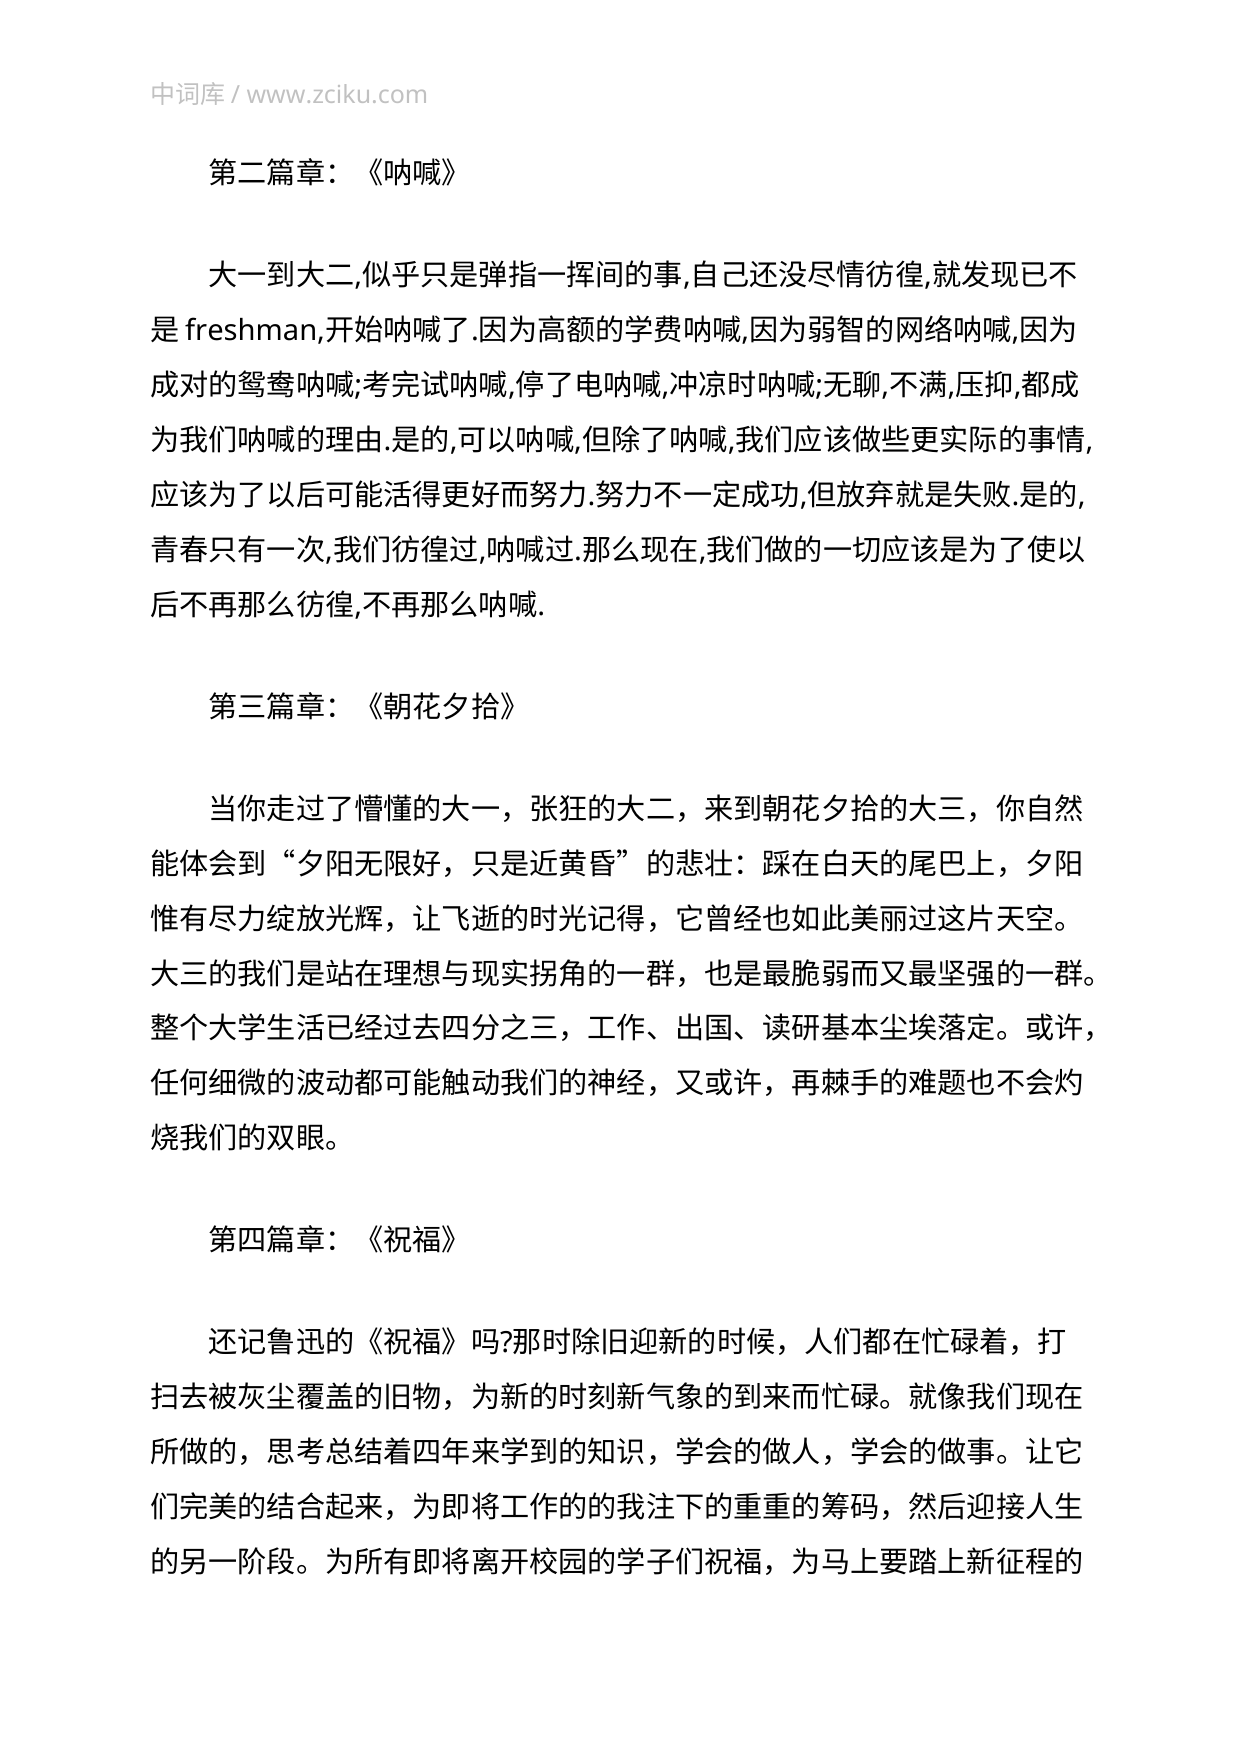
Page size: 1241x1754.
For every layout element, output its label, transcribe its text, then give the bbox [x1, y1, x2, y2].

text 第三篇章：《朝花夕拾》 [150, 684, 1090, 726]
text 当你走过了懵懂的大一，张狂的大二，来到朝花夕拾的大三，你自然能体会到“夕阳无限好，只是近黄昏”的悲壮：踩在白天的尾巴上，夕阳惟有尽力绽放光辉，让飞逝的时光记得，它曾经也如此美丽过这片天空。大三的我们是站在理想与现实拐角的一群，也是最脆弱而又最坚强的一群。整个大学生活已经过去四分之三，工作、出国、读研基本尘埃落定。或许，任何细微的波动都可能触动我们的神经，又或许，再棘手的难题也不会灼烧我们的双眼。 [150, 786, 1090, 1157]
text 第二篇章：《呐喊》 [150, 150, 1090, 192]
text 第四篇章：《祝福》 [150, 1217, 1090, 1259]
text 大一到大二,似乎只是弹指一挥间的事,自己还没尽情彷徨,就发现已不是freshman,开始呐喊了.因为高额的学费呐喊,因为弱智的网络呐喊,因为成对的鸳鸯呐喊;考完试呐喊,停了电呐喊,冲凉时呐喊;无聊,不满,压抑,都成为我们呐喊的理由.是的,可以呐喊,但除了呐喊,我们应该做些更实际的事情,应该为了以后可能活得更好而努力.努力不一定成功,但放弃就是失败.是的,青春只有一次,我们彷徨过,呐喊过.那么现在,我们做的一切应该是为了使以后不再那么彷徨,不再那么呐喊. [150, 252, 1090, 624]
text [150, 1318, 1090, 1580]
